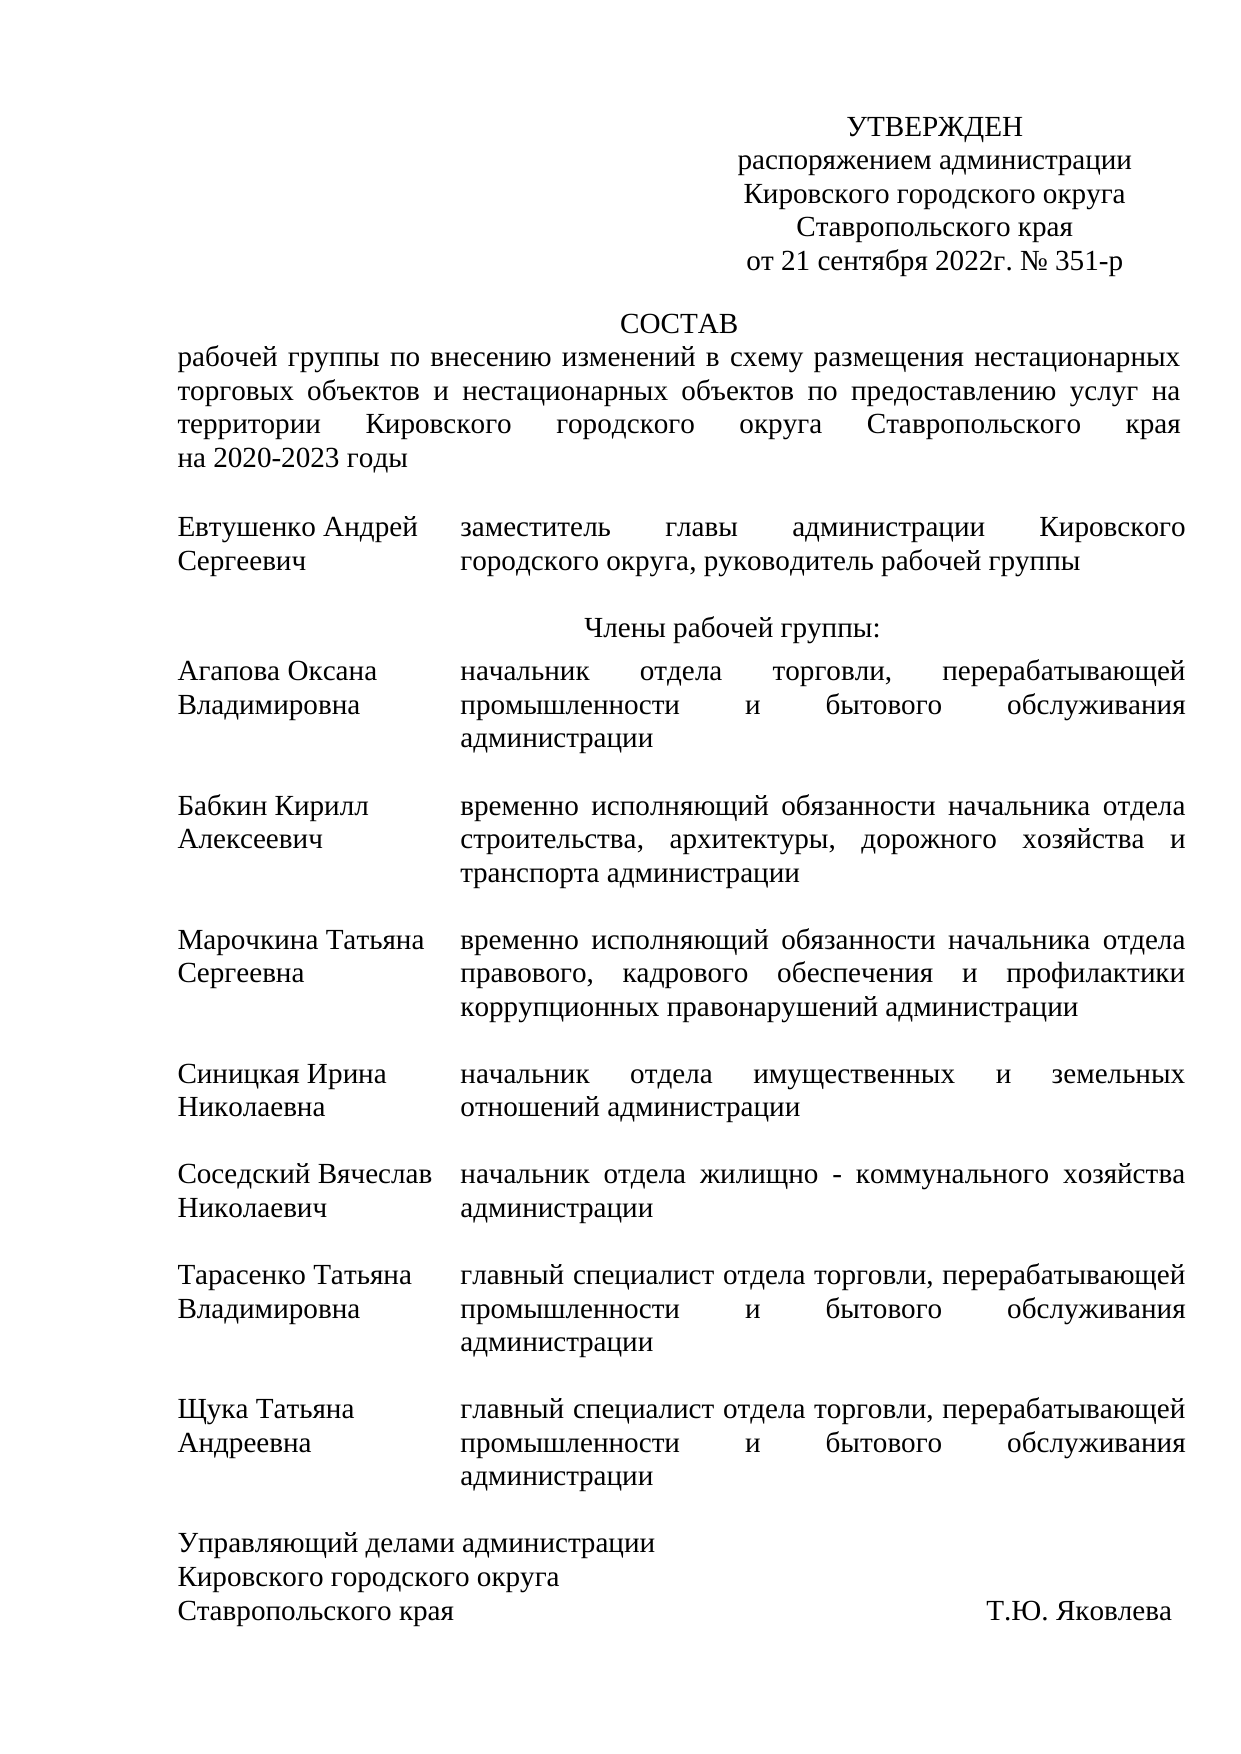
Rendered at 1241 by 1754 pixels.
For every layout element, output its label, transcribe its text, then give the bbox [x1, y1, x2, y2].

table_cell главный специалист отдела торговли, перерабатывающей промышленности и бытового обслуживания администрации [460, 1391, 1186, 1492]
table_header Евтушенко Андрей Сергеевич [177, 509, 460, 653]
text рабочей группы по внесению изменений в схему размещения нестационарных торговых объектов и нестационарных объектов по предоставлению услуг на территории Кировского городского округа Ставропольского края на 2020-2023 годы [177, 339, 1181, 473]
table_cell временно исполняющий обязанности начальника отдела правового, кадрового обеспечения и профилактики коррупционных правонарушений администрации начальник отдела имущественных и земельных отношений администрации начальник отдела жилищно - коммунального хозяйства администрации главный специалист отдела торговли, перерабатывающей промышленности и бытового обслуживания администрации [460, 922, 1186, 1391]
table_cell Агапова Оксана Владимировна [177, 654, 460, 788]
text Ставропольского края Т.Ю. Яковлева [177, 1593, 1181, 1626]
table_cell Бабкин Кирилл Алексеевич [177, 788, 460, 922]
text СОСТАВ [177, 306, 1181, 339]
table_cell начальник отдела торговли, перерабатывающей промышленности и бытового обслуживания администрации [460, 654, 1186, 788]
table_header заместитель главы администрации Кировского городского округа, руководитель рабочей группы Члены рабочей группы: [460, 509, 1186, 653]
text Кировского городского округа [177, 1559, 1181, 1593]
table_cell Щука Татьяна Андреевна [177, 1391, 460, 1492]
table_header УТВЕРЖДЕН распоряжением администрации Кировского городского округа Ставропольского края от 21 сентября 2022г. № 351-р [707, 75, 1162, 276]
table_cell временно исполняющий обязанности начальника отдела строительства, архитектуры, дорожного хозяйства и транспорта администрации [460, 788, 1186, 922]
table_cell Марочкина Татьяна Сергеевна Синицкая Ирина Николаевна Соседский Вячеслав Николаевич Тарасенко Татьяна Владимировна [177, 922, 460, 1391]
text Управляющий делами администрации [177, 1526, 1181, 1559]
